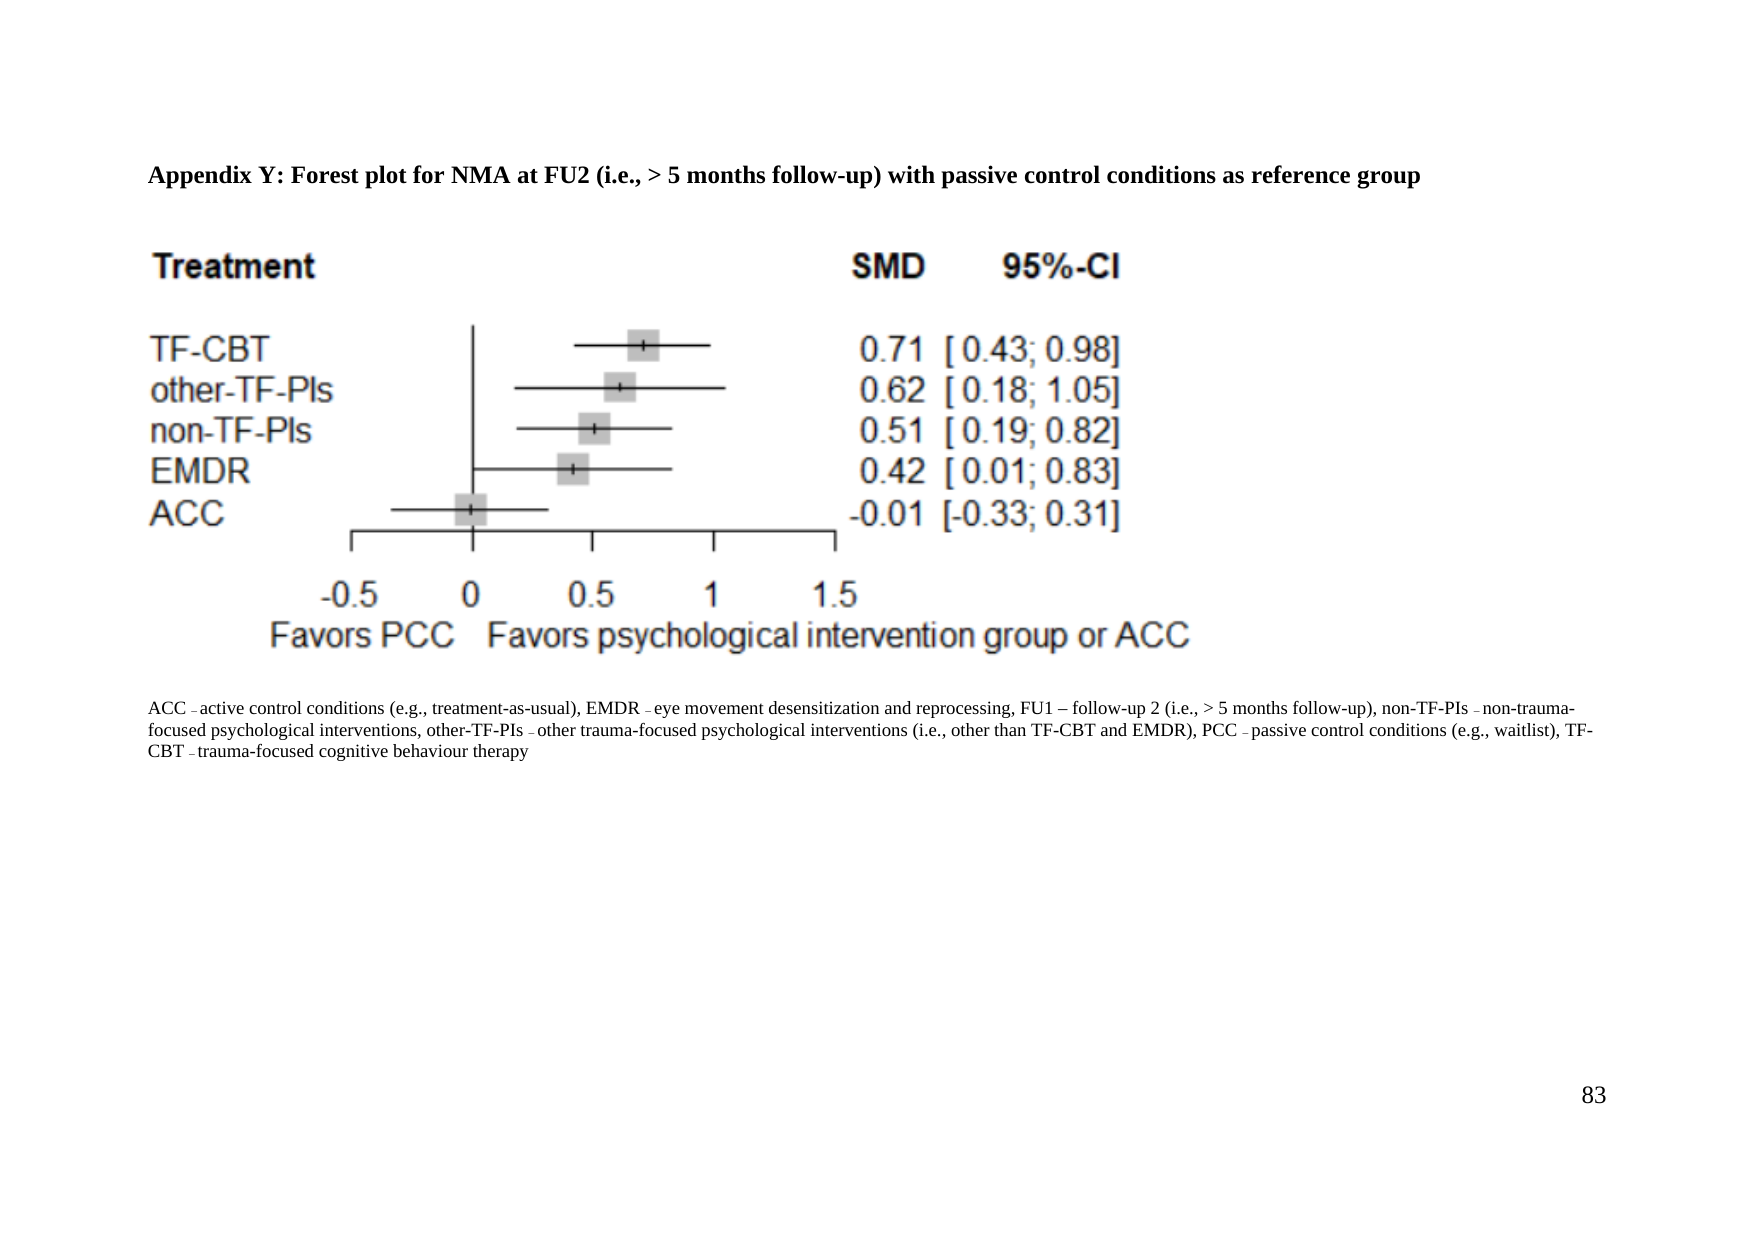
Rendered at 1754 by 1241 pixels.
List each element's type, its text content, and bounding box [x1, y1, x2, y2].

text Appendix Y: Forest plot for NMA at FU2 (i.e., > 5 months follow-up) with passive control conditions as reference group [148, 160, 1606, 189]
text ACC – active control conditions (e.g., treatment-as-usual), EMDR – eye movement desensitization and reprocessing, FU1 – follow-up 2 (i.e., > 5 months follow-up), non-TF-PIs – non-trauma-focused psychological interventions, other-TF-PIs – other trauma-focused psychological interventions (i.e., other than TF-CBT and EMDR), PCC – passive control conditions (e.g., waitlist), TF-CBT – trauma-focused cognitive behaviour therapy [148, 697, 1606, 762]
picture [147, 246, 1199, 659]
